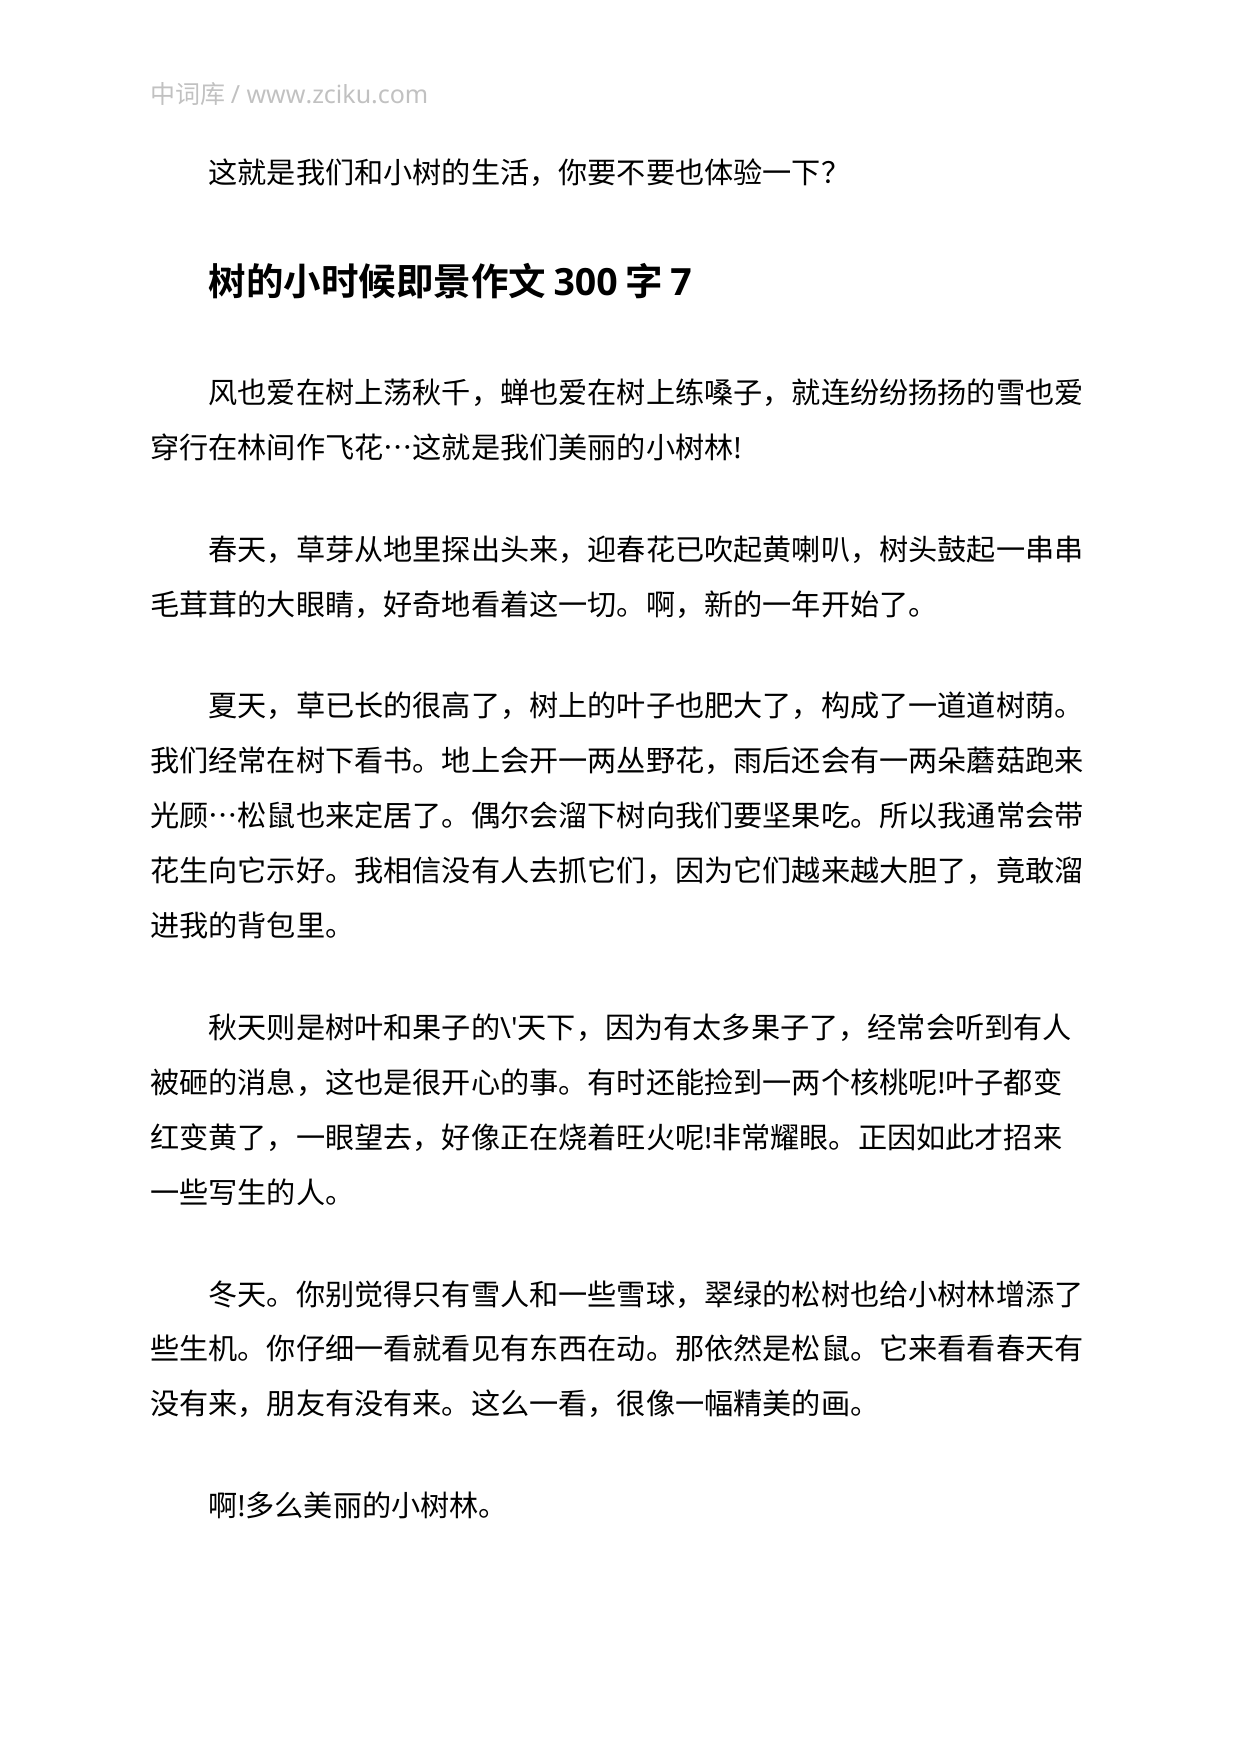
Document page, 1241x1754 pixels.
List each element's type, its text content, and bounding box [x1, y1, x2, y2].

text 这就是我们和小树的生活，你要不要也体验一下？ [150, 150, 1090, 192]
text 树的小时候即景作文300字7 [150, 252, 1090, 306]
text 夏天，草已长的很高了，树上的叶子也肥大了，构成了一道道树荫。我们经常在树下看书。地上会开一两丛野花，雨后还会有一两朵蘑菇跑来光顾…松鼠也来定居了。偶尔会溜下树向我们要坚果吃。所以我通常会带花生向它示好。我相信没有人去抓它们，因为它们越来越大胆了，竟敢溜进我的背包里。 [150, 683, 1090, 945]
text 秋天则是树叶和果子的\'天下，因为有太多果子了，经常会听到有人被砸的消息，这也是很开心的事。有时还能捡到一两个核桃呢!叶子都变红变黄了，一眼望去，好像正在烧着旺火呢!非常耀眼。正因如此才招来一些写生的人。 [150, 1004, 1090, 1212]
text 春天，草芽从地里探出头来，迎春花已吹起黄喇叭，树头鼓起一串串毛茸茸的大眼睛，好奇地看着这一切。啊，新的一年开始了。 [150, 526, 1090, 623]
text 啊!多么美丽的小树林。 [150, 1483, 1090, 1525]
text 风也爱在树上荡秋千，蝉也爱在树上练嗓子，就连纷纷扬扬的雪也爱穿行在林间作飞花…这就是我们美丽的小树林! [150, 369, 1090, 467]
text 冬天。你别觉得只有雪人和一些雪球，翠绿的松树也给小树林增添了些生机。你仔细一看就看见有东西在动。那依然是松鼠。它来看看春天有没有来，朋友有没有来。这么一看，很像一幅精美的画。 [150, 1271, 1090, 1423]
